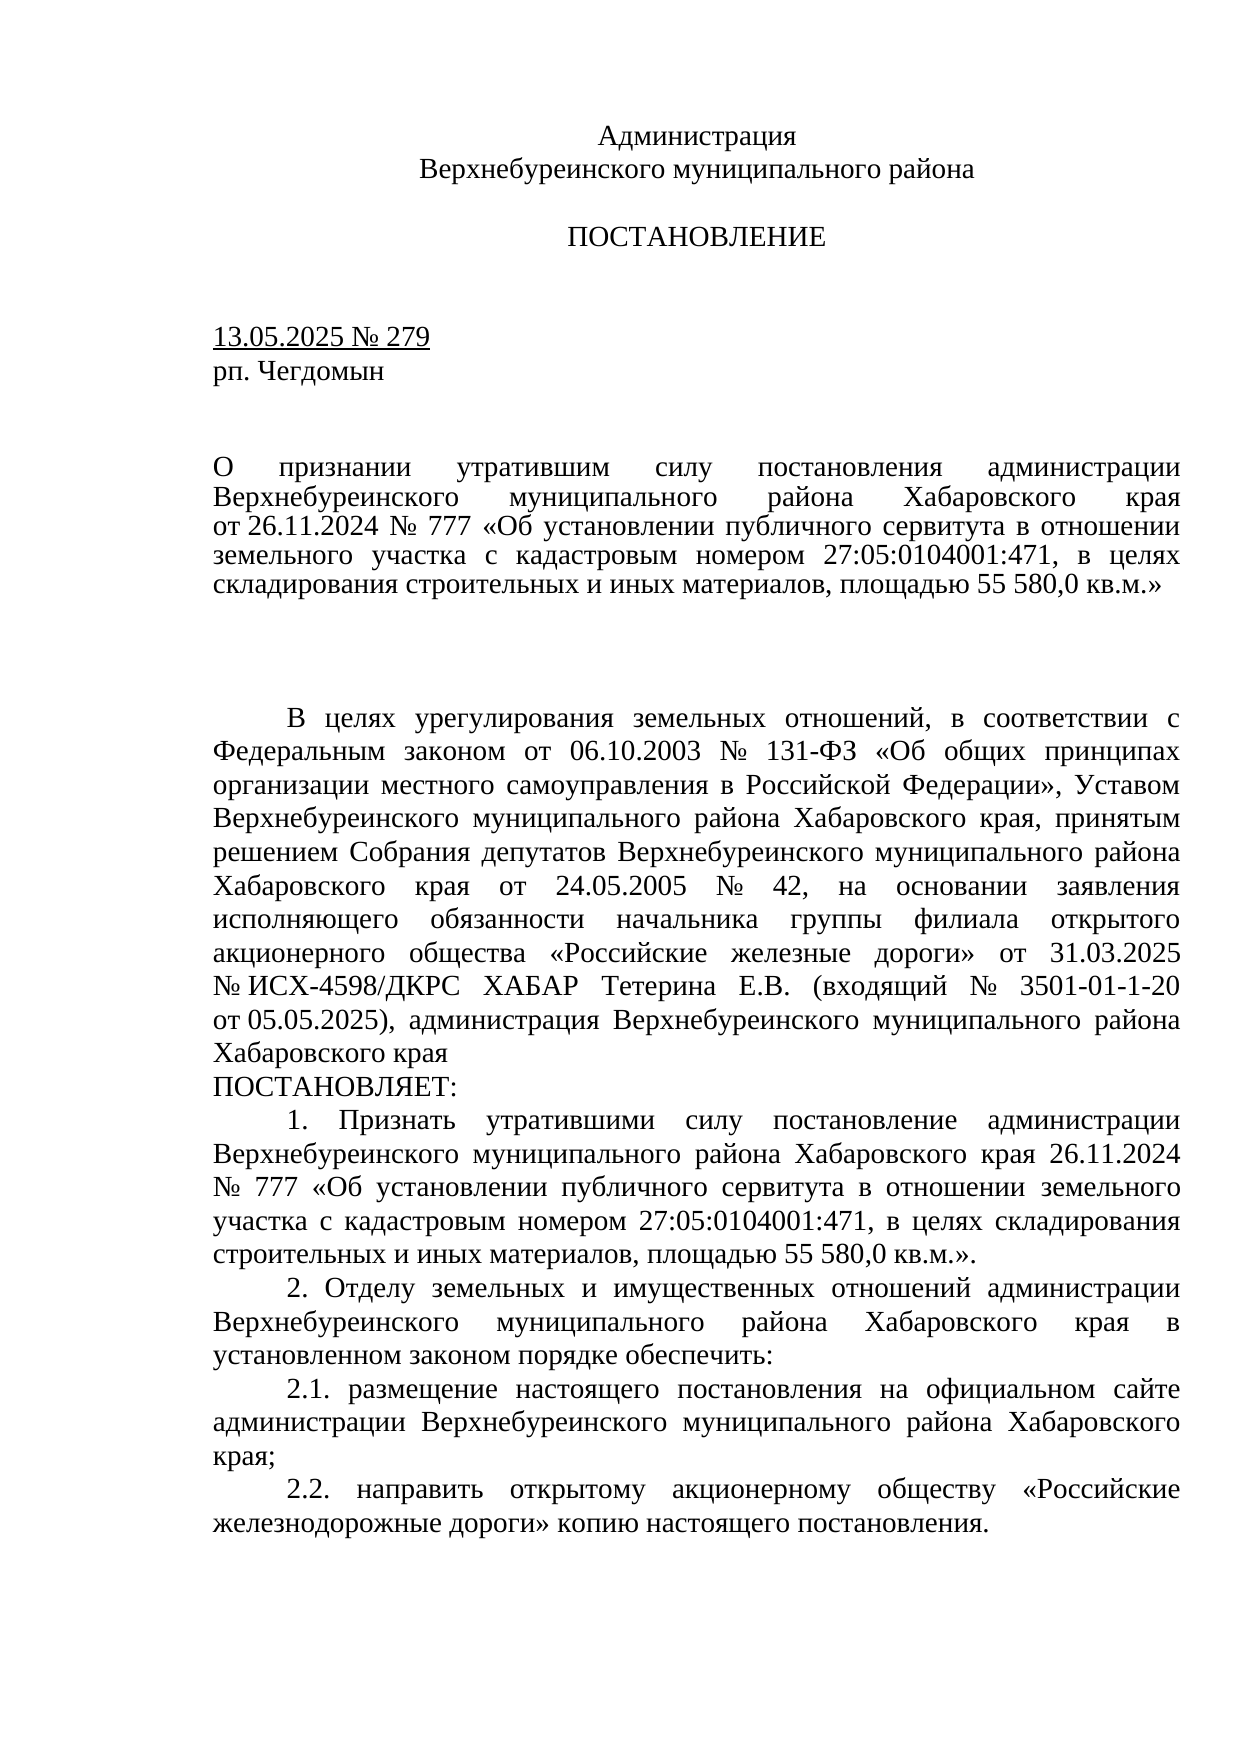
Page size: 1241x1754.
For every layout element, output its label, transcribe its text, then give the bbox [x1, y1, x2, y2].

text рп. Чегдомын [213, 353, 1181, 386]
text 2. Отделу земельных и имущественных отношений администрации Верхнебуреинского муниципального района Хабаровского края в установленном законом порядке обеспечить: [213, 1270, 1181, 1371]
text В целях урегулирования земельных отношений, в соответствии с Федеральным законом от 06.10.2003 № 131-ФЗ «Об общих принципах организации местного самоуправления в Российской Федерации», Уставом Верхнебуреинского муниципального района Хабаровского края, принятым решением Собрания депутатов Верхнебуреинского муниципального района Хабаровского края от 24.05.2005 № 42, на основании заявления исполняющего обязанности начальника группы филиала открытого акционерного общества «Российские железные дороги» от 31.03.2025 № ИСХ-4598/ДКРС ХАБАР Тетерина Е.В. (входящий № 3501-01-1-20 от 05.05.2025), администрация Верхнебуреинского муниципального района Хабаровского края [213, 700, 1181, 1069]
text Верхнебуреинского муниципального района [213, 152, 1181, 185]
text 1. Признать утратившими силу постановление администрации Верхнебуреинского муниципального района Хабаровского края 26.11.2024 № 777 «Об установлении публичного сервитута в отношении земельного участка с кадастровым номером 27:05:0104001:471, в целях складирования строительных и иных материалов, площадью 55 580,0 кв.м.». [213, 1102, 1181, 1270]
text Администрация [213, 118, 1181, 152]
text О признании утратившим силу постановления администрации Верхнебуреинского муниципального района Хабаровского края от 26.11.2024 № 777 «Об установлении публичного сервитута в отношении земельного участка с кадастровым номером 27:05:0104001:471, в целях складирования строительных и иных материалов, площадью 55 580,0 кв.м.» [213, 453, 1181, 599]
text 2.2. направить открытому акционерному обществу «Российские железнодорожные дороги» копию настоящего постановления. [213, 1471, 1181, 1538]
text 2.1. размещение настоящего постановления на официальном сайте администрации Верхнебуреинского муниципального района Хабаровского края; [213, 1371, 1181, 1471]
text ПОСТАНОВЛЯЕТ: [213, 1069, 1181, 1102]
text ПОСТАНОВЛЕНИЕ [213, 219, 1181, 252]
text 13.05.2025 № 279 [213, 319, 1181, 353]
